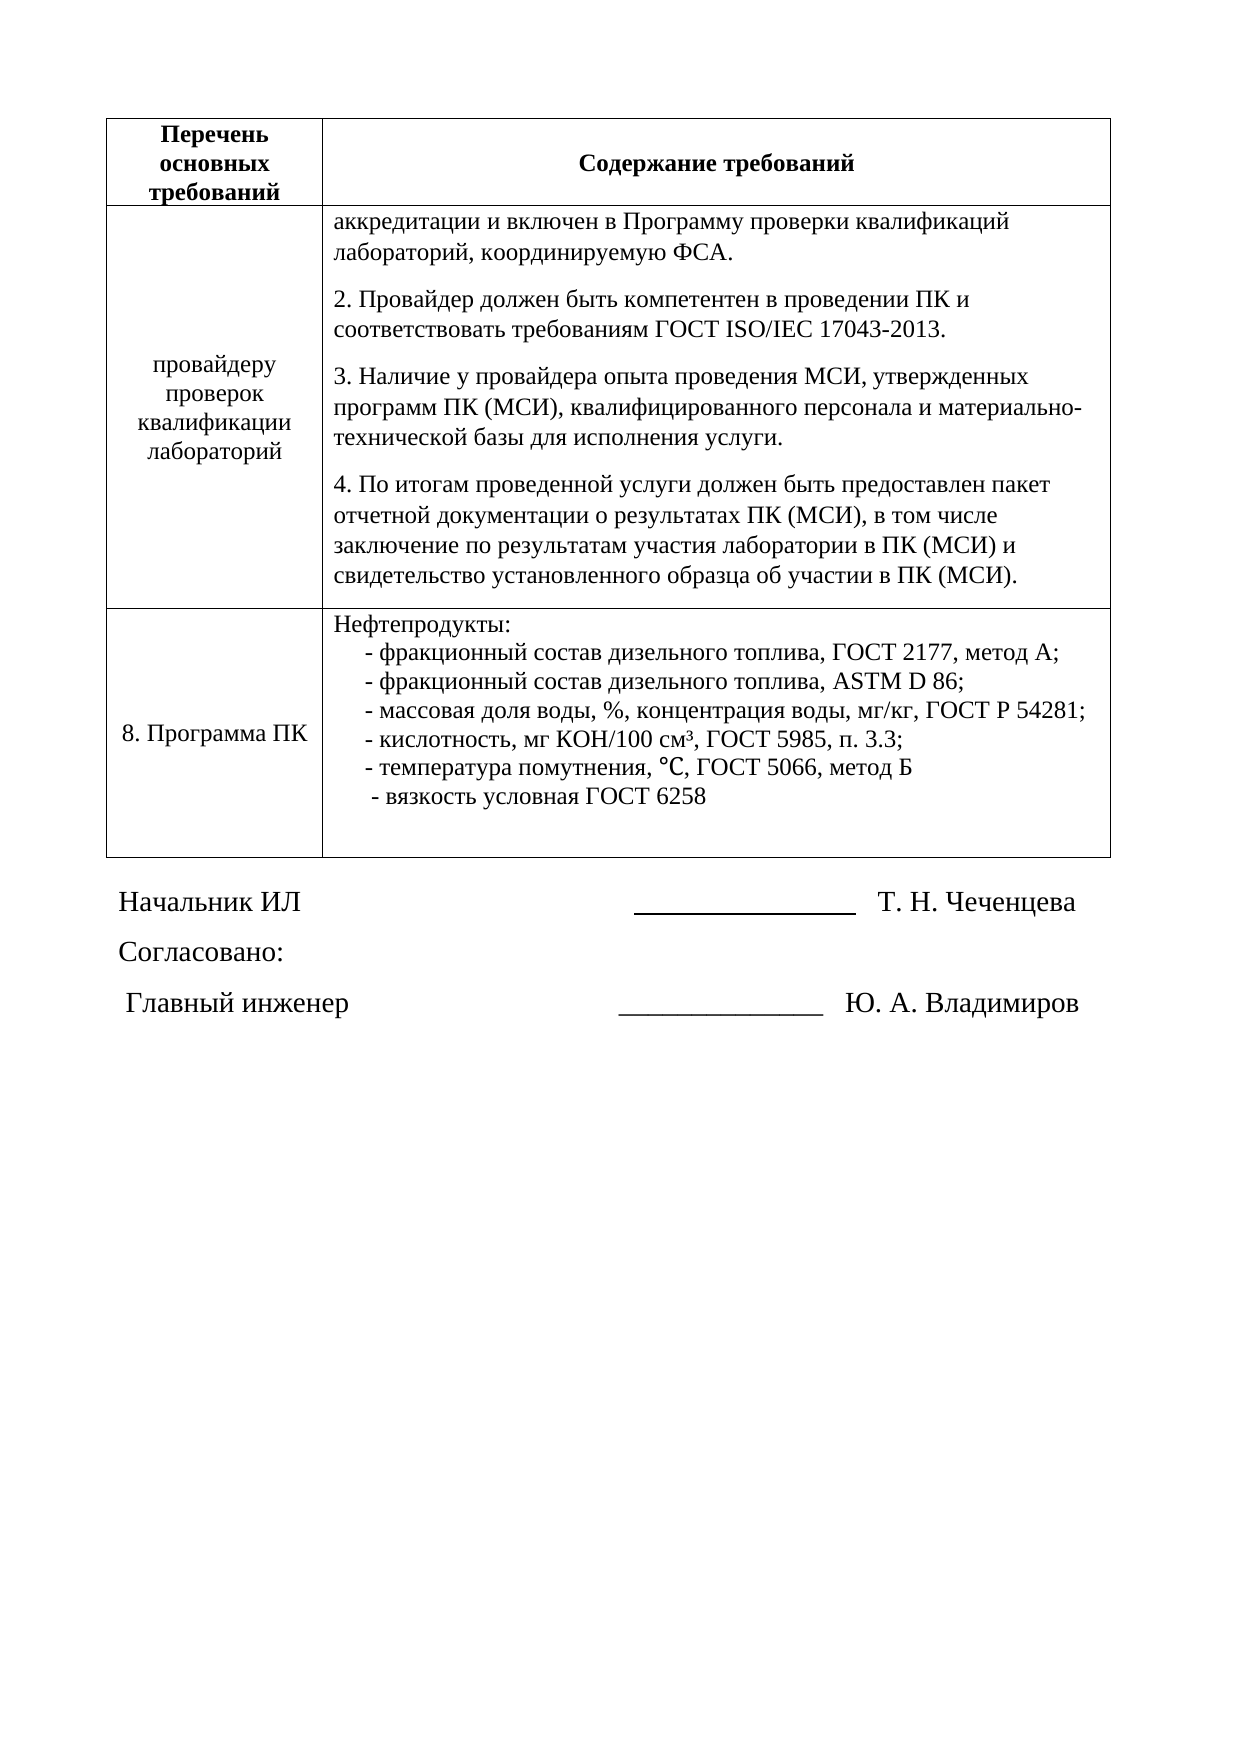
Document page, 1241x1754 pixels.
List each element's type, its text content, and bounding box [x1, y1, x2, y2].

text Начальник ИЛ Т. Н. Чеченцева [118, 886, 1092, 918]
table_header Содержание требований [323, 119, 1110, 205]
table_header Перечень основных требований [107, 119, 322, 205]
text Согласовано: [118, 936, 1122, 968]
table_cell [107, 206, 322, 608]
text Главный инженер ______________ Ю. А. Владимиров [118, 987, 1093, 1019]
table_cell Нефтепродукты: - фракционный состав дизельного топлива, ГОСТ 2177, метод А; - фракционный состав дизельного топлива, ASTM D 86; - массовая доля воды, %, концентрация воды, мг/кг, ГОСТ Р 54281; - кислотность, мг КОН/100 см³, ГОСТ 5985, п. 3.3; - температура помутнения, ℃, ГОСТ 5066, метод Б - вязкость условная ГОСТ 6258 [323, 609, 1110, 857]
table_cell 8. Программа ПК [107, 609, 322, 857]
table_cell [323, 206, 1110, 608]
